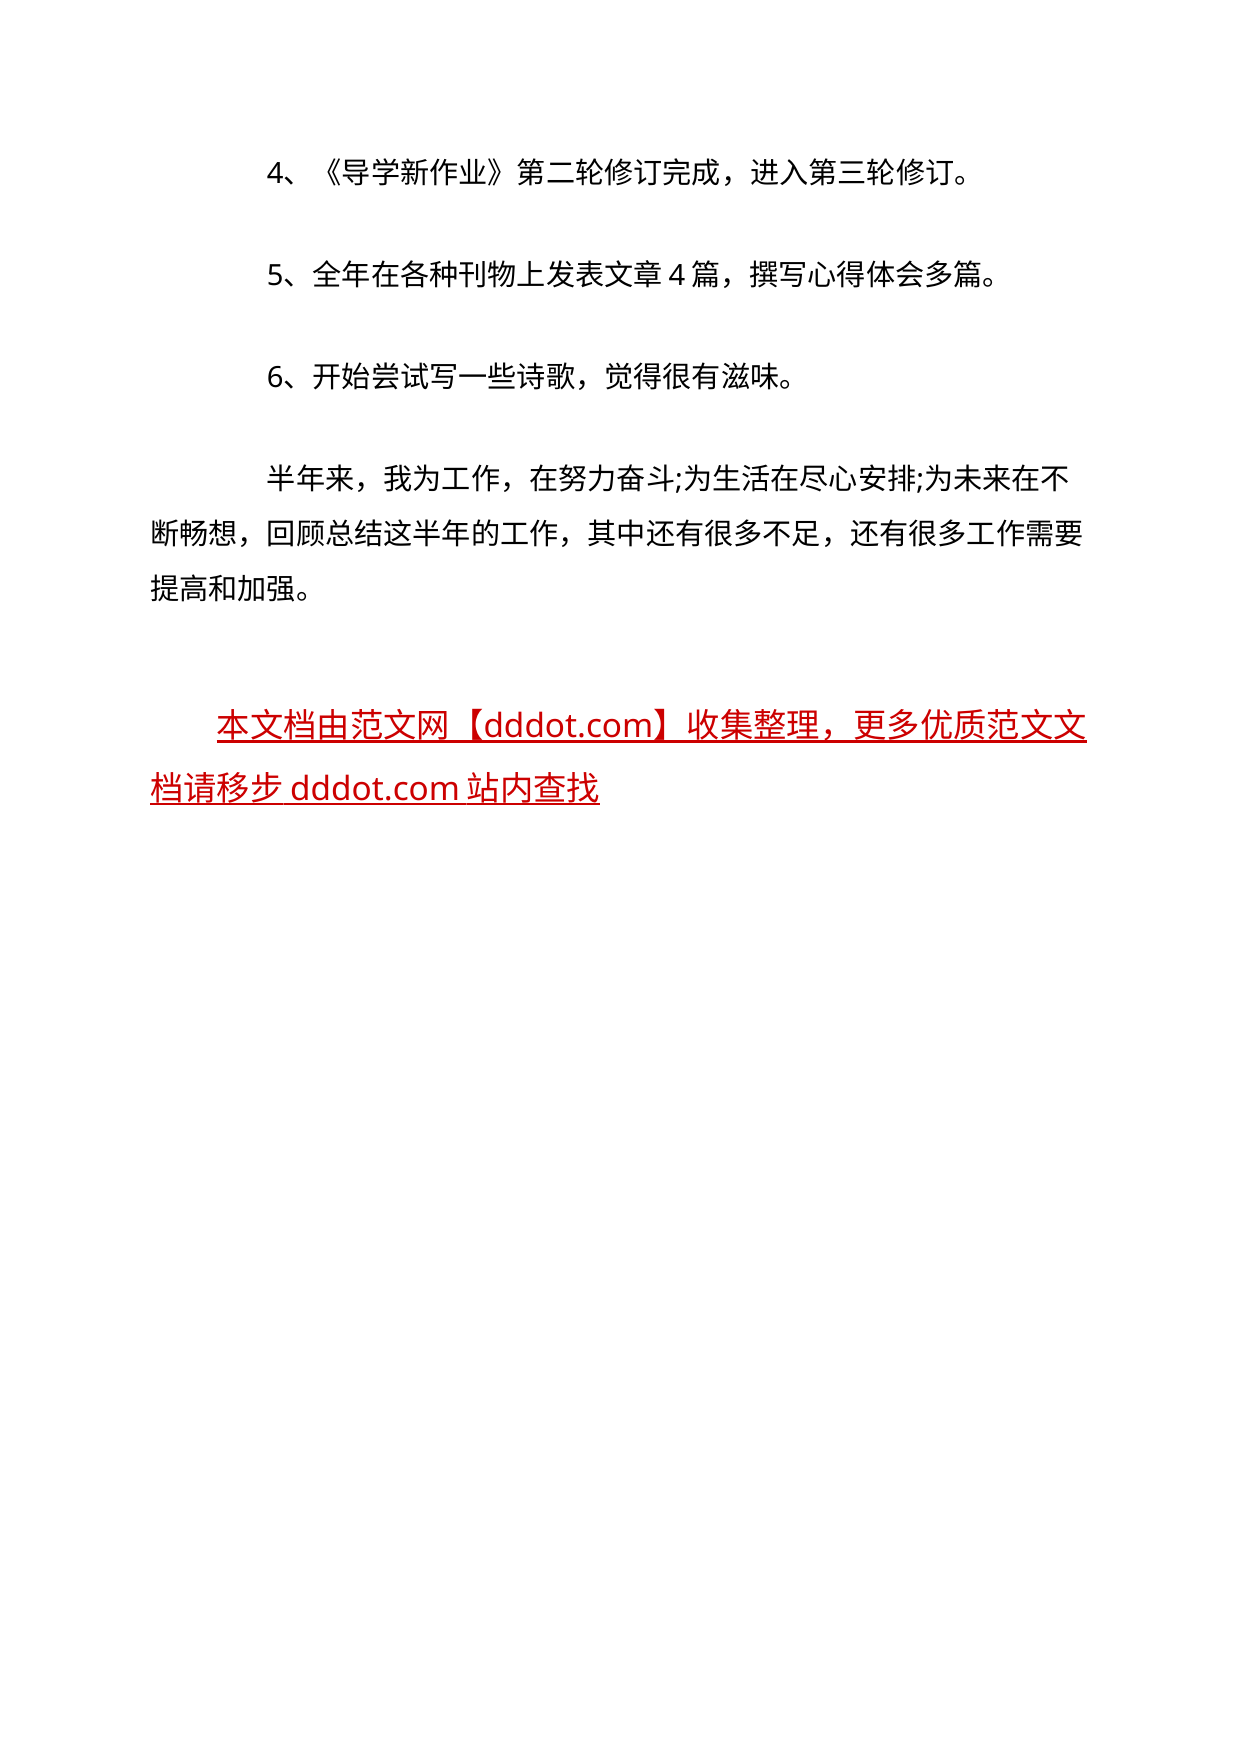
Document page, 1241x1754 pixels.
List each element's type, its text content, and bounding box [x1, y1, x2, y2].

text 6、开始尝试写一些诗歌，觉得很有滋味。 [150, 354, 1090, 396]
text 本文档由范文网【dddot.com】收集整理，更多优质范文文档请移步dddot.com站内查找 [150, 699, 1090, 810]
text 4、《导学新作业》第二轮修订完成，进入第三轮修订。 [150, 150, 1090, 192]
text 半年来，我为工作，在努力奋斗;为生活在尽心安排;为未来在不断畅想，回顾总结这半年的工作，其中还有很多不足，还有很多工作需要提高和加强。 [150, 456, 1090, 608]
text 5、全年在各种刊物上发表文章4篇，撰写心得体会多篇。 [150, 252, 1090, 294]
